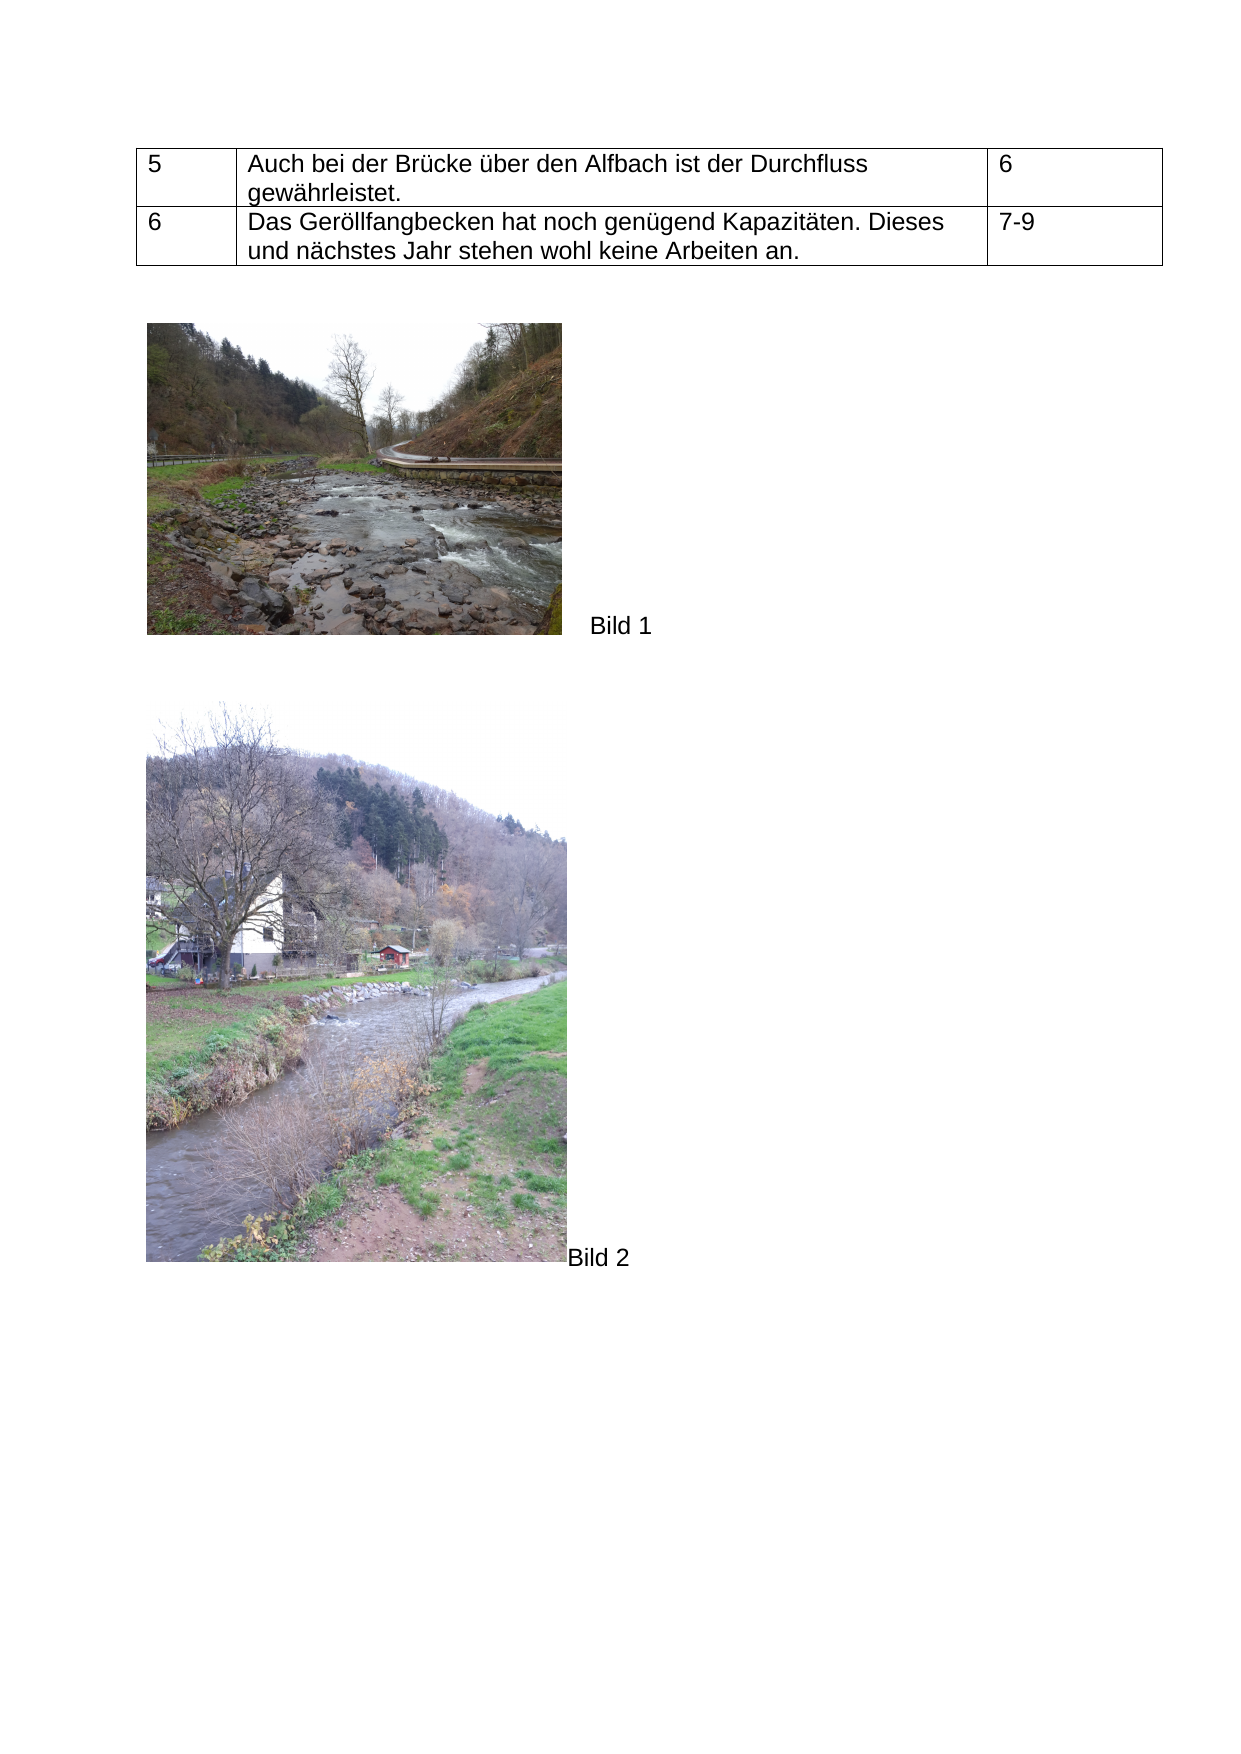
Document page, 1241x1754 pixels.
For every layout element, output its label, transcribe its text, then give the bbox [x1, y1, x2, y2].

table_cell Das Geröllfangbecken hat noch genügend Kapazitäten. Dieses und nächstes Jahr stehen wohl keine Arbeiten an. [237, 207, 987, 265]
table_cell 7-9 [988, 207, 1162, 265]
picture [147, 323, 562, 635]
table_cell 5 [137, 149, 236, 206]
table_cell 6 [988, 149, 1162, 206]
text Bild 2 [148, 1243, 1152, 1272]
picture [146, 701, 567, 1262]
table_cell Auch bei der Brücke über den Alfbach ist der Durchfluss gewährleistet. [237, 149, 987, 206]
table_cell 6 [137, 207, 236, 265]
